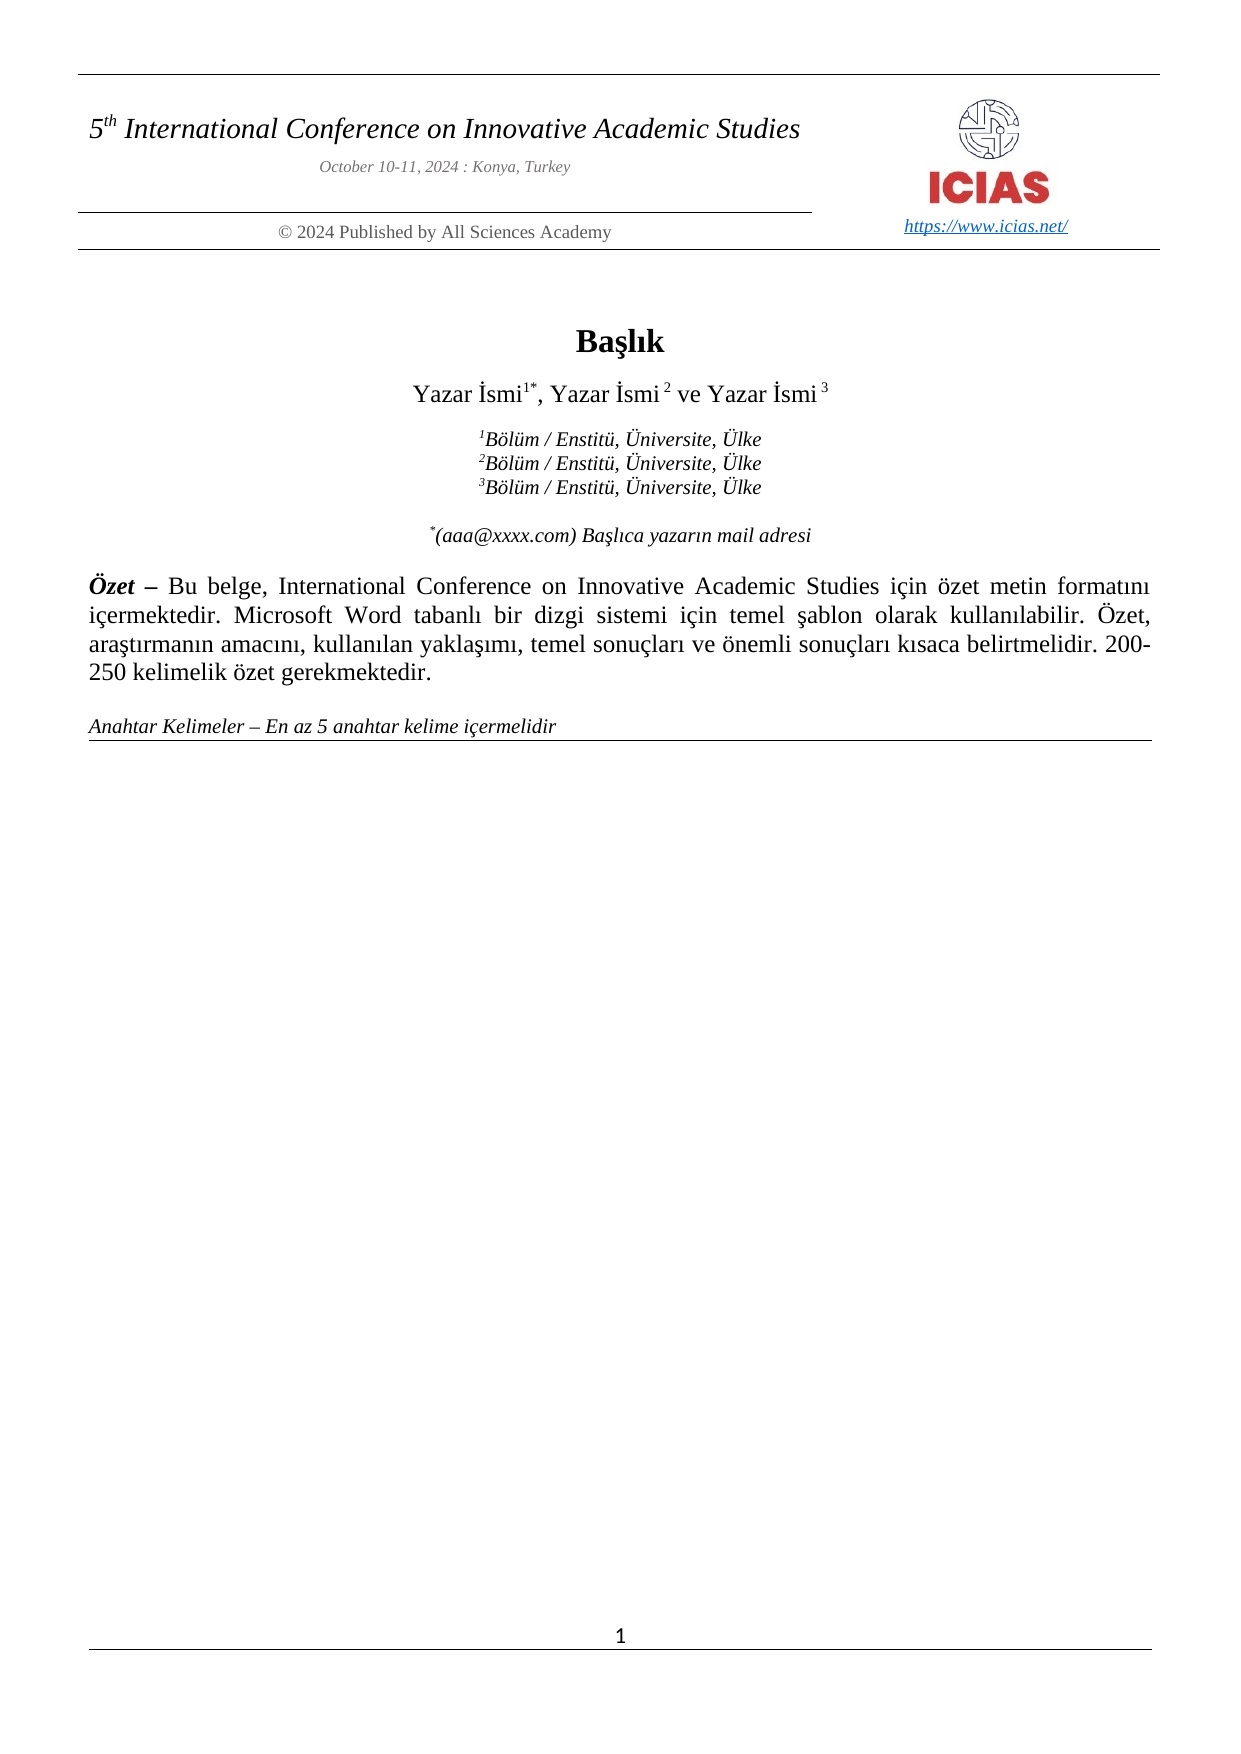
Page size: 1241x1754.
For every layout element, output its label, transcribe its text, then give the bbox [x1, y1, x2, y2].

text 1Bölüm / Enstitü, Üniversite, Ülke [89, 427, 1152, 451]
text Başlık [89, 321, 1152, 359]
text Yazar İsmi1*, Yazar İsmi 2 ve Yazar İsmi 3 [89, 379, 1152, 408]
text Özet – Bu belge, International Conference on Innovative Academic Studies için özet metin formatını içermektedir. Microsoft Word tabanlı bir dizgi sistemi için temel şablon olarak kullanılabilir. Özet, araştırmanın amacını, kullanılan yaklaşımı, temel sonuçları ve önemli sonuçları kısaca belirtmelidir. 200-250 kelimelik özet gerekmektedir. [89, 571, 1152, 686]
picture [912, 88, 1060, 215]
text Anahtar Kelimeler – En az 5 anahtar kelime içermelidir [89, 714, 1152, 740]
text *(aaa@xxxx.com) Başlıca yazarın mail adresi [89, 523, 1152, 547]
text 3Bölüm / Enstitü, Üniversite, Ülke [89, 475, 1152, 499]
text 2Bölüm / Enstitü, Üniversite, Ülke [89, 451, 1152, 475]
